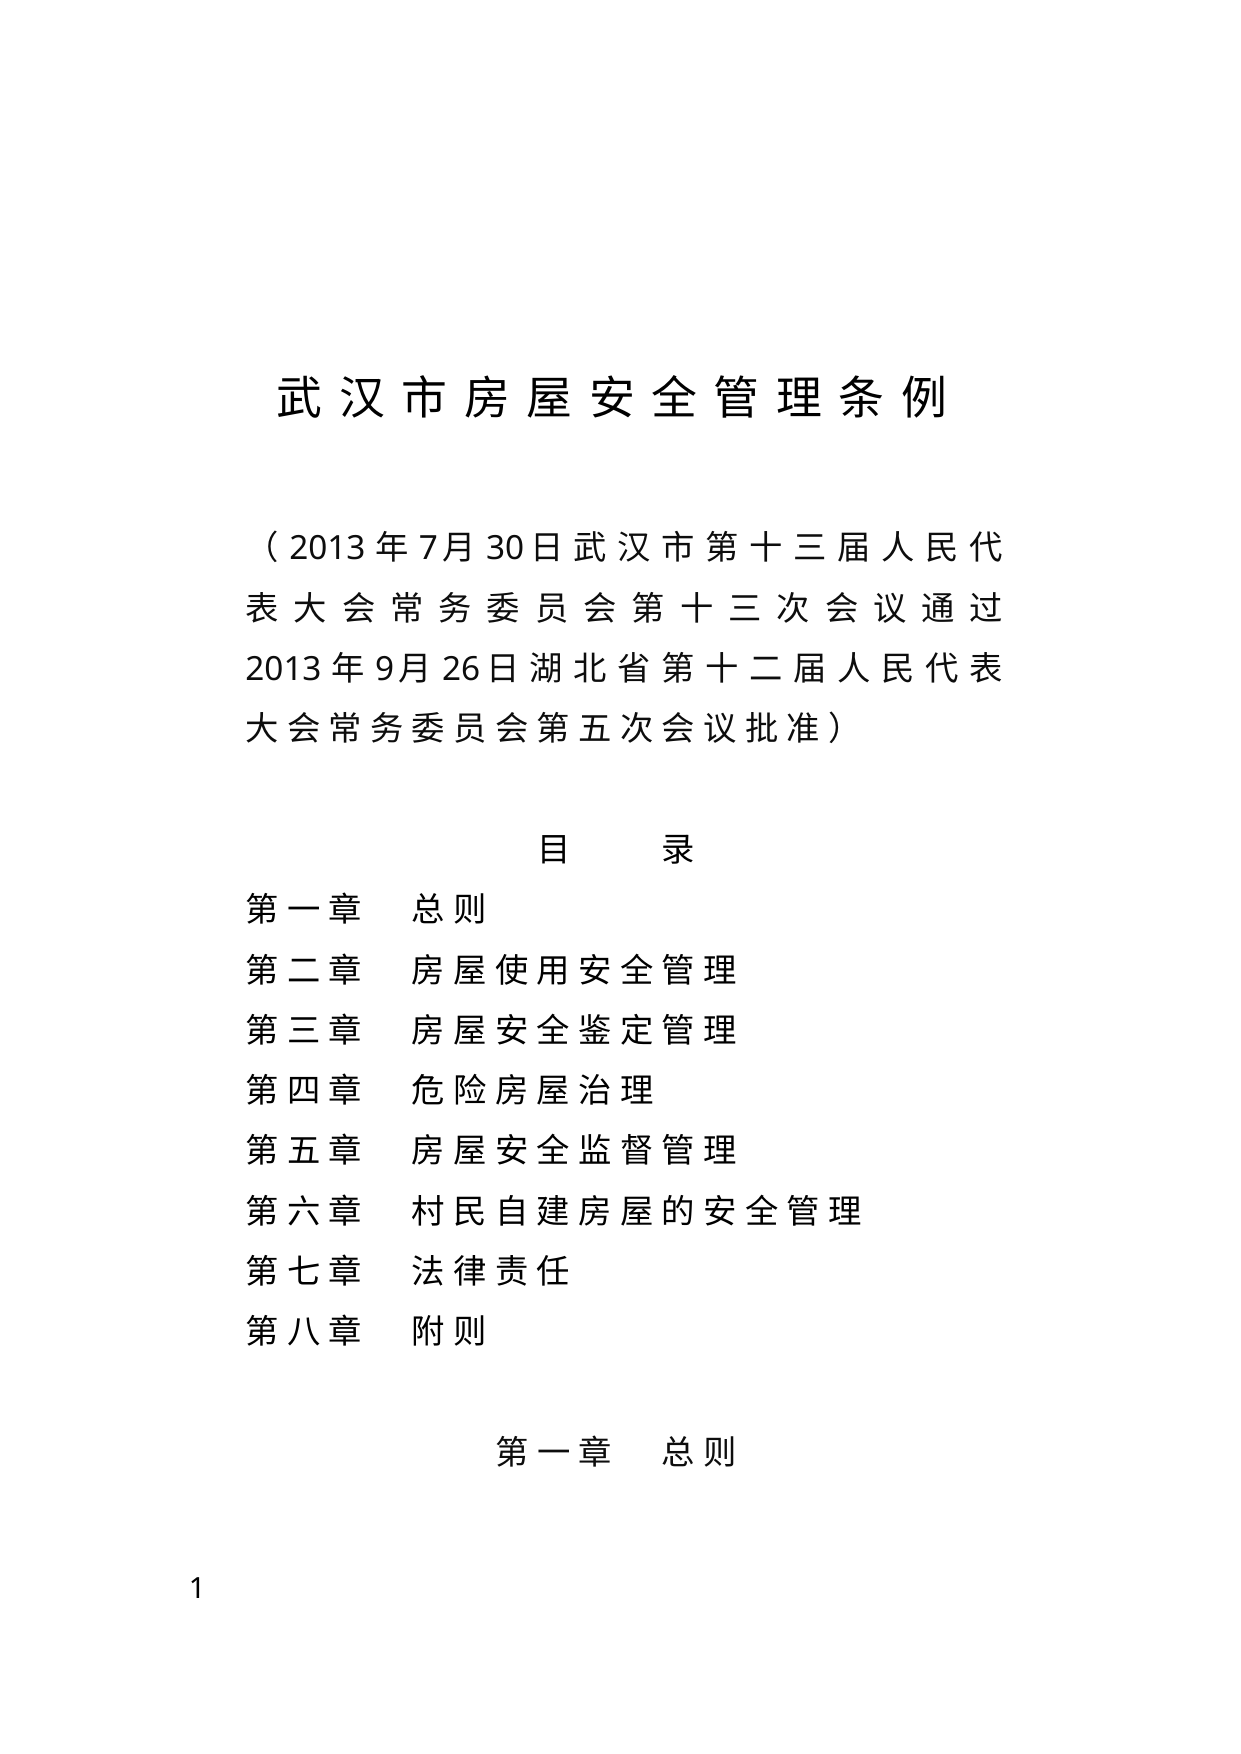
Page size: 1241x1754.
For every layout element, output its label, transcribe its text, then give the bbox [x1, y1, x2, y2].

text 第五章 房屋安全监督管理 [162, 1118, 1078, 1178]
text 第四章 危险房屋治理 [162, 1058, 1078, 1118]
text 武汉市房屋安全管理条例 [162, 334, 1078, 455]
text 第七章 法律责任 [162, 1239, 1078, 1299]
text 第六章 村民自建房屋的安全管理 [162, 1178, 1078, 1239]
text 第二章 房屋使用安全管理 [162, 937, 1078, 998]
text 目 录 [162, 817, 1078, 877]
text 第一章 总则 [162, 1420, 1078, 1480]
text （2013年7月30日武汉市第十三届人民代表大会常务委员会第十三次会议通过 2013年9月26日湖北省第十二届人民代表大会常务委员会第五次会议批准） [228, 515, 1012, 756]
text 第八章 附则 [162, 1299, 1078, 1359]
text 第一章 总则 [162, 877, 1078, 937]
text 第三章 房屋安全鉴定管理 [162, 998, 1078, 1058]
